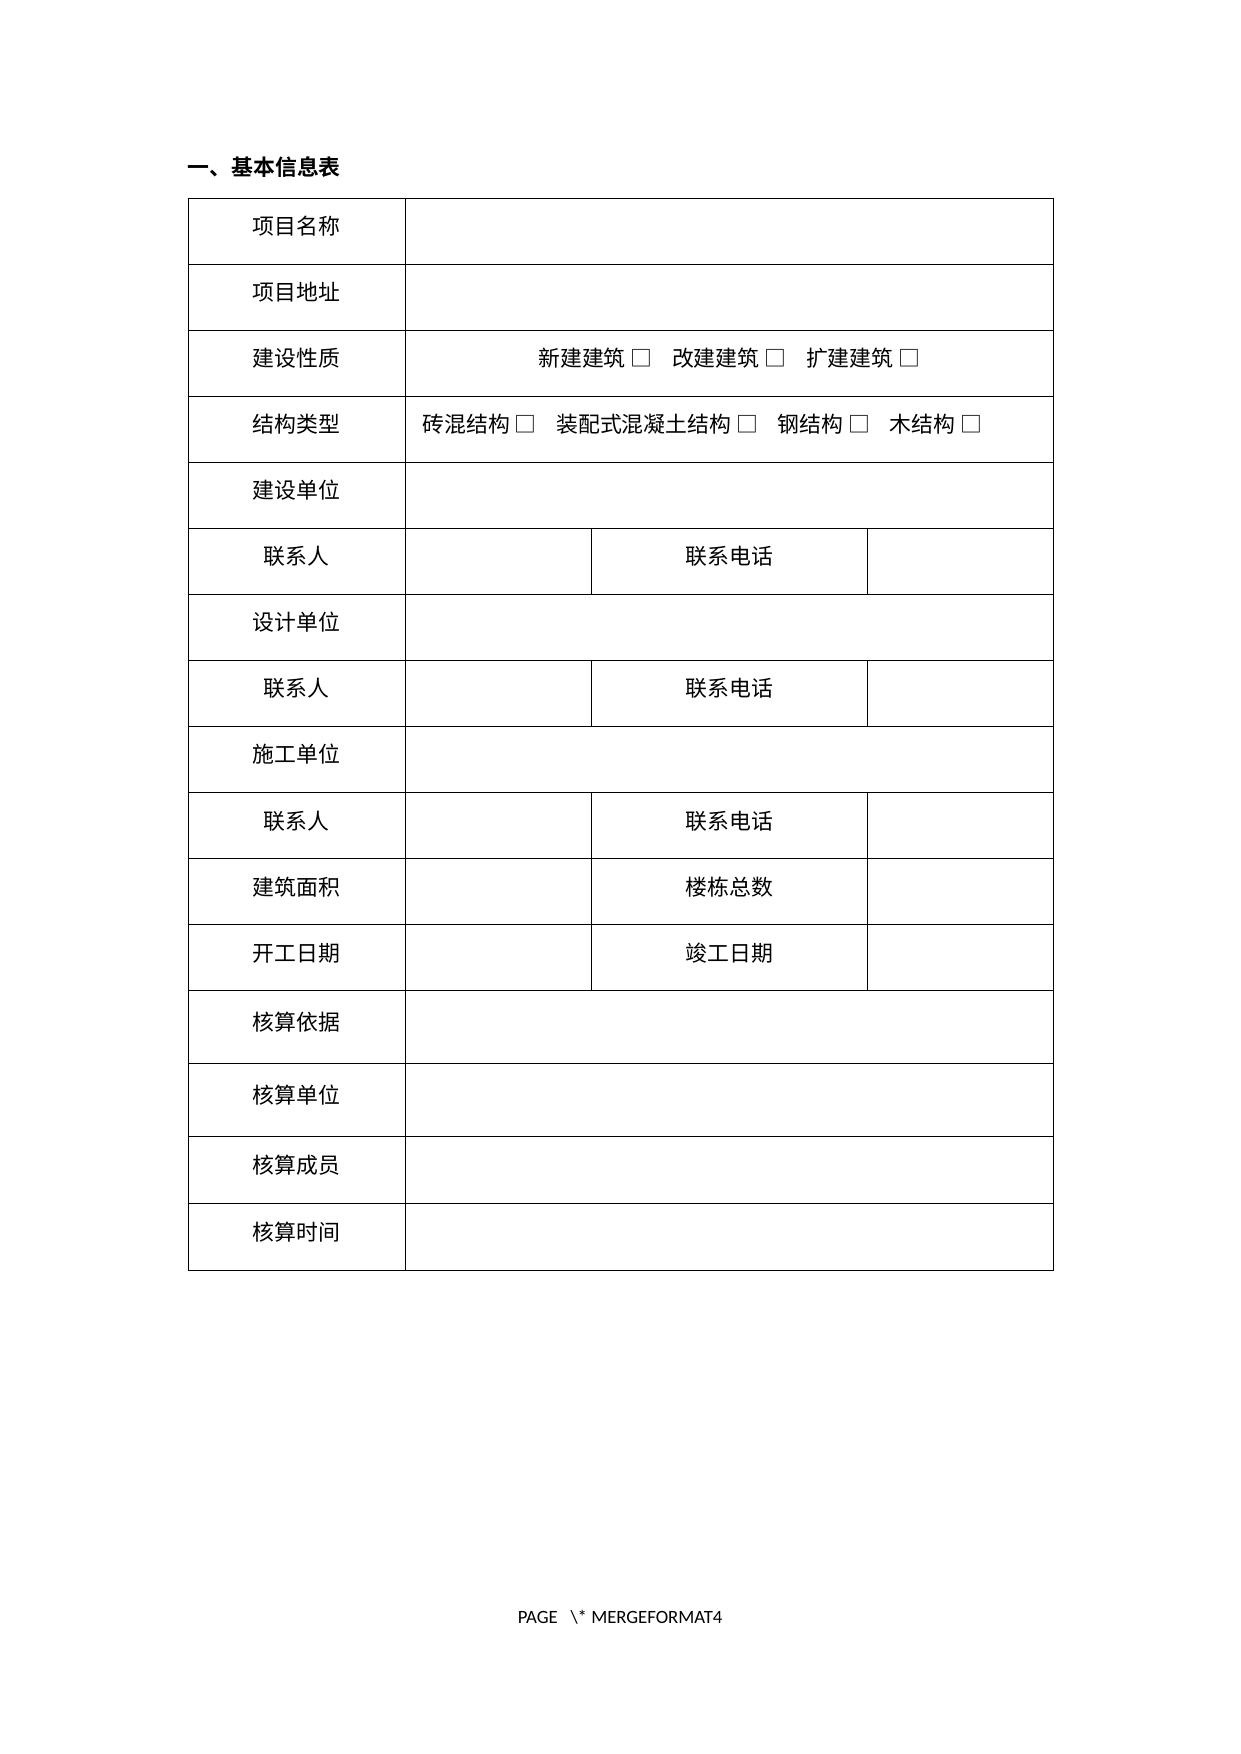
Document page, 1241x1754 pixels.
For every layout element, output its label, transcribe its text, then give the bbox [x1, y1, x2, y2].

table_cell 开工日期 [189, 925, 405, 990]
table_cell 核算依据 [189, 991, 405, 1063]
table_cell 建设单位 [189, 463, 405, 528]
table_cell [406, 1064, 1053, 1136]
table_cell 建筑面积 [189, 859, 405, 924]
table_cell [868, 661, 1053, 726]
table_cell [868, 859, 1053, 924]
table_cell [868, 529, 1053, 594]
text 一、基本信息表 [187, 150, 1053, 182]
table_cell 建设性质 [189, 331, 405, 396]
table_cell [868, 925, 1053, 990]
table_cell 核算时间 [189, 1204, 405, 1270]
table_cell [406, 661, 591, 726]
table_cell 砖混结构 □ 装配式混凝土结构 □ 钢结构 □ 木结构 □ [406, 397, 1053, 462]
table_cell [406, 1137, 1053, 1203]
table_cell [406, 265, 1053, 329]
table_cell 结构类型 [189, 397, 405, 462]
table_cell 楼栋总数 [592, 859, 867, 924]
table_cell 核算成员 [189, 1137, 405, 1203]
table_cell 联系电话 [592, 529, 867, 594]
table_cell 联系人 [189, 529, 405, 594]
table_cell [406, 1204, 1053, 1270]
table_cell [406, 991, 1053, 1063]
table_cell [406, 529, 591, 594]
table_cell 项目地址 [189, 265, 405, 329]
table_cell 设计单位 [189, 595, 405, 660]
table_cell [868, 793, 1053, 858]
table_cell [406, 793, 591, 858]
table_cell 施工单位 [189, 727, 405, 792]
table_header 项目名称 [189, 199, 405, 263]
table_header [406, 199, 1053, 263]
table_cell 联系电话 [592, 793, 867, 858]
table_cell 联系人 [189, 661, 405, 726]
table_cell 联系人 [189, 793, 405, 858]
table_cell [406, 859, 591, 924]
table_cell [406, 727, 1053, 792]
table_cell [406, 595, 1053, 660]
table_cell 核算单位 [189, 1064, 405, 1136]
table_cell 竣工日期 [592, 925, 867, 990]
table_cell 新建建筑 □ 改建建筑 □ 扩建建筑 □ [406, 331, 1053, 396]
table_cell 联系电话 [592, 661, 867, 726]
table_cell [406, 463, 1053, 528]
table_cell [406, 925, 591, 990]
